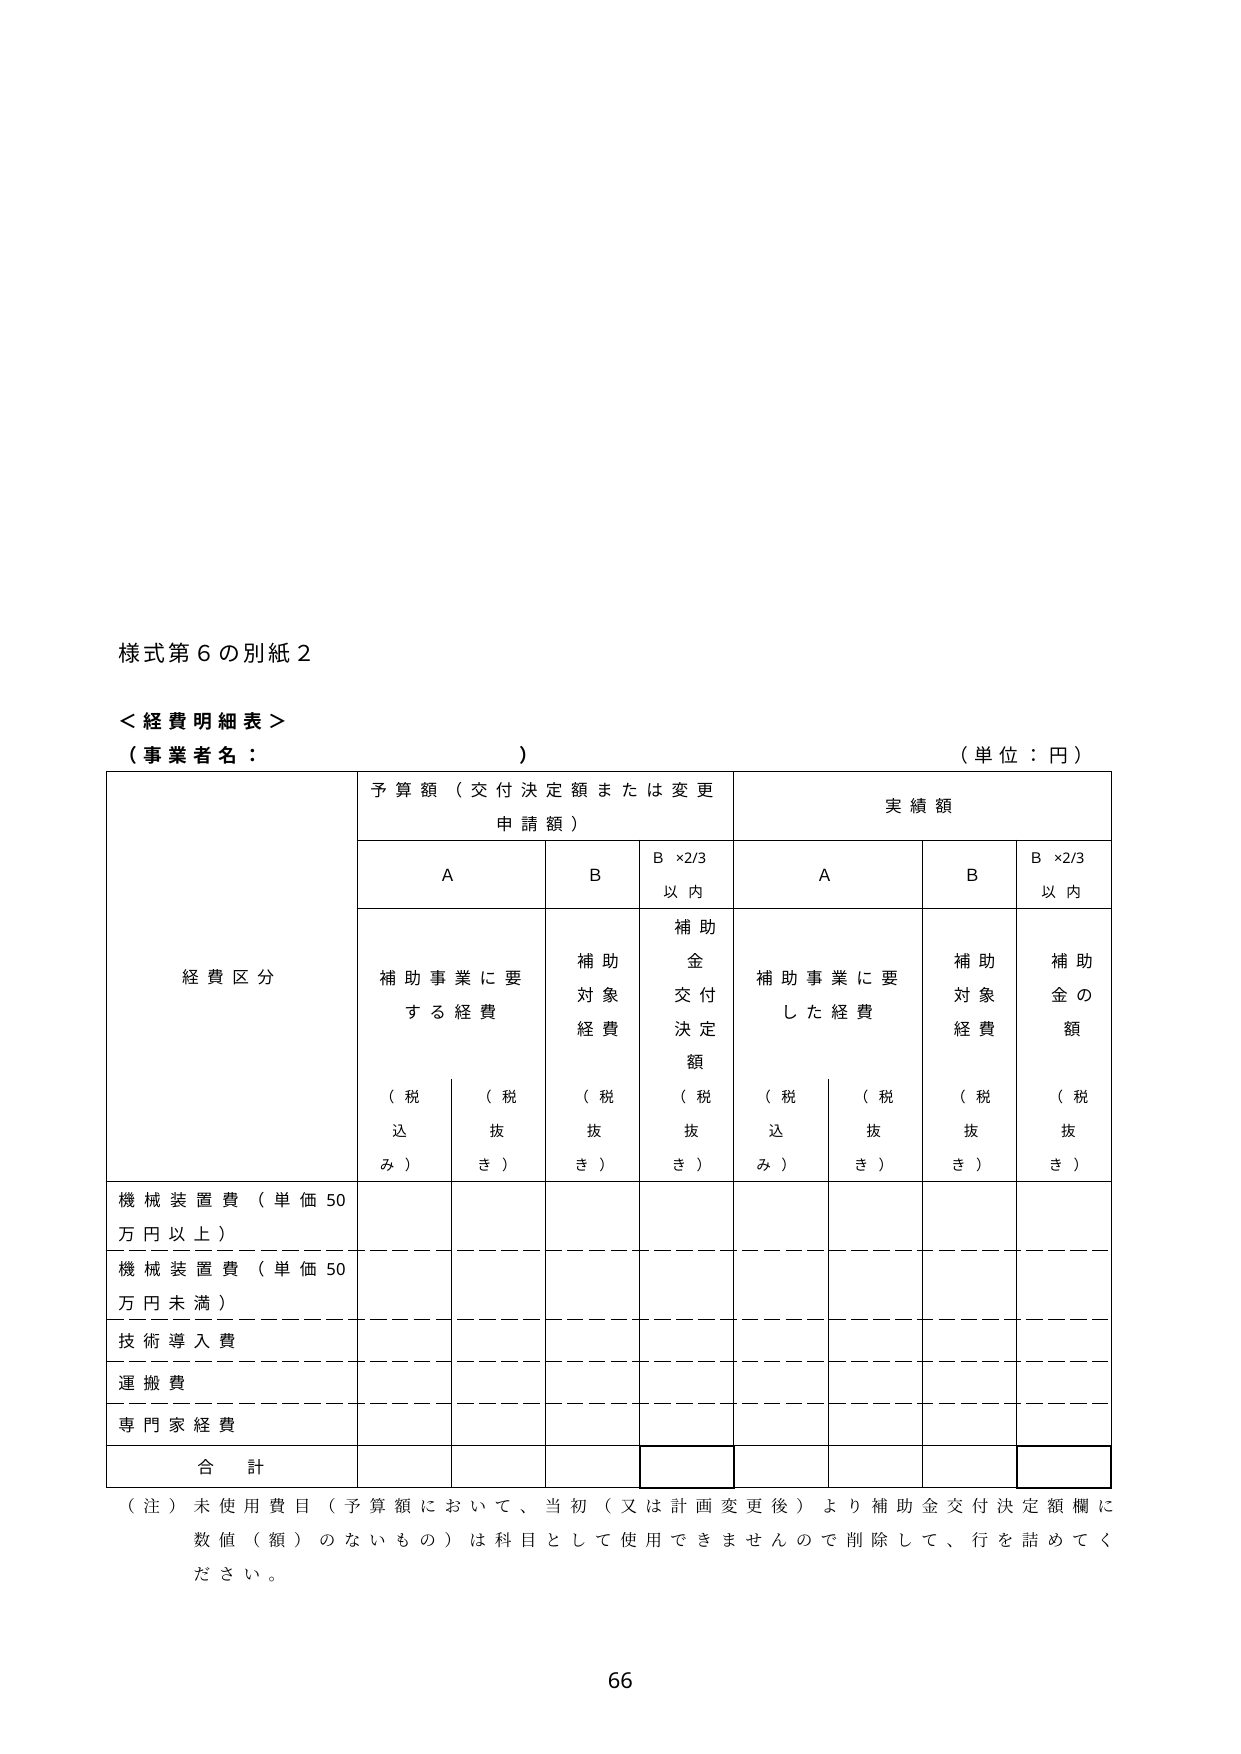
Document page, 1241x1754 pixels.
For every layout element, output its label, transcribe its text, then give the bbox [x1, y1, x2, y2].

table_cell [358, 1319, 451, 1361]
table_cell [546, 1250, 639, 1319]
table_cell 専門家経費 [107, 1403, 357, 1445]
table_cell [829, 1319, 922, 1361]
table_cell 補助金 交付決定額 [640, 909, 733, 1079]
table_cell [1017, 1361, 1111, 1403]
table_cell 機械装置費（単価50万円未満） [107, 1250, 357, 1319]
table_cell （税抜き） [923, 1079, 1016, 1181]
table_cell （税抜き） [546, 1079, 639, 1181]
table_cell [1017, 1403, 1111, 1445]
table_cell [829, 1250, 922, 1319]
table_cell [546, 1182, 639, 1250]
table_cell 実績額 [734, 772, 1111, 839]
table_cell [735, 1446, 828, 1487]
table_cell [923, 1361, 1016, 1403]
table_cell [640, 1182, 733, 1250]
table_cell [452, 1361, 545, 1403]
table_cell [640, 1361, 733, 1403]
table_cell [358, 1250, 451, 1319]
table_cell 技術導入費 [107, 1319, 357, 1361]
table_cell [452, 1446, 545, 1487]
table_cell （税抜き） [452, 1079, 545, 1181]
table_cell 合 計 [107, 1446, 357, 1487]
table_cell [734, 1250, 828, 1319]
table_cell [546, 1446, 639, 1487]
table_cell [1017, 1182, 1111, 1250]
table_cell 補助対象 経費 [923, 909, 1016, 1079]
table_cell [546, 1319, 639, 1361]
table_header ＜経費明細表＞ （事業者名： ） [107, 703, 922, 771]
table_cell [923, 1403, 1016, 1445]
table_header （単位：円） [923, 703, 1111, 771]
table_cell （税込み） [734, 1079, 828, 1181]
table_cell [358, 1446, 451, 1487]
table_cell [546, 1361, 639, 1403]
table_cell [829, 1361, 922, 1403]
table_cell [358, 1403, 451, 1445]
table_cell [1018, 1447, 1110, 1487]
table_cell [452, 1182, 545, 1250]
table_cell [358, 1182, 451, 1250]
table_cell 補助対象 経費 [546, 909, 639, 1079]
table_cell Ａ [734, 841, 922, 908]
text 様式第６の別紙２ [118, 635, 1122, 669]
text （注）未使用費目（予算額において、当初（又は計画変更後）より補助金交付決定額欄に数値（額）のないもの）は科目として使用できませんので削除して、行を詰めてください。 [118, 1489, 1122, 1590]
table_cell [452, 1250, 545, 1319]
table_cell Ｂ [923, 841, 1016, 908]
table_cell [923, 1182, 1016, 1250]
table_cell [923, 1250, 1016, 1319]
table_cell [358, 1361, 451, 1403]
table_cell 補助金の額 [1017, 909, 1111, 1079]
table_cell [734, 1182, 828, 1250]
table_cell [546, 1403, 639, 1445]
table_cell （税込み） [358, 1079, 451, 1181]
table_cell [1017, 1250, 1111, 1319]
table_cell [452, 1319, 545, 1361]
table_cell 経費区分 [107, 772, 357, 1181]
table_cell [829, 1182, 922, 1250]
table_cell [641, 1447, 733, 1487]
table_cell 機械装置費（単価50万円以上） [107, 1182, 357, 1250]
table_cell [923, 1446, 1016, 1487]
table_cell Ａ [358, 841, 545, 908]
table_cell [734, 1403, 828, 1445]
table_cell [452, 1403, 545, 1445]
table_cell [734, 1361, 828, 1403]
table_cell [734, 1319, 828, 1361]
table_cell 予算額（交付決定額または変更申請額） [358, 772, 733, 839]
table_cell [640, 1250, 733, 1319]
table_cell Ｂ×2/3以内 [640, 841, 733, 908]
table_cell 補助事業に要した経費 [734, 909, 922, 1079]
table_cell （税抜き） [1017, 1079, 1111, 1181]
table_cell [640, 1403, 733, 1445]
table_cell [829, 1403, 922, 1445]
table_cell 補助事業に要する経費 [358, 909, 545, 1079]
table_cell Ｂ [546, 841, 639, 908]
table_cell 運搬費 [107, 1361, 357, 1403]
table_cell （税抜き） [829, 1079, 922, 1181]
table_cell [923, 1319, 1016, 1361]
table_cell [1017, 1319, 1111, 1361]
table_cell [829, 1446, 922, 1487]
table_cell Ｂ×2/3以内 [1017, 841, 1111, 908]
table_cell （税抜き） [640, 1079, 733, 1181]
table_cell [640, 1319, 733, 1361]
